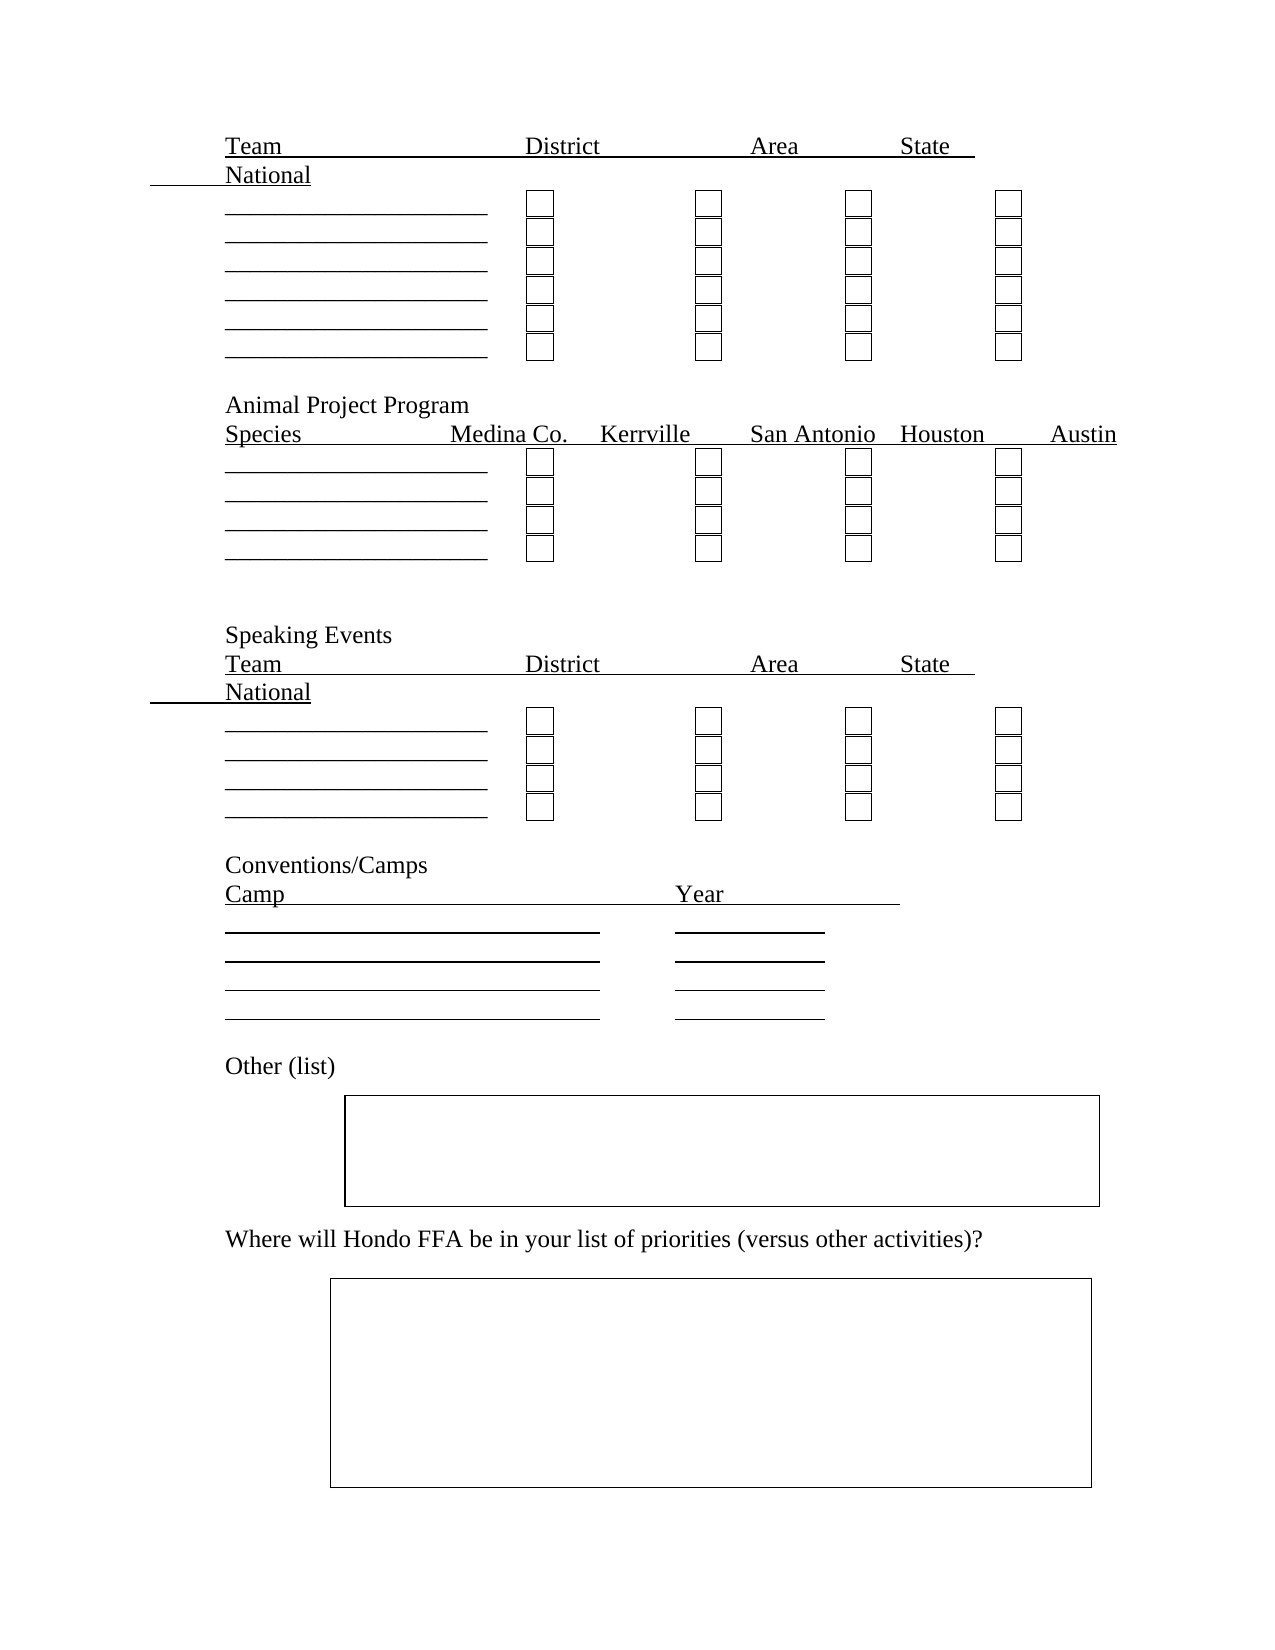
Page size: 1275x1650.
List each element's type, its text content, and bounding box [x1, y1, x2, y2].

text _____________________ [150, 275, 1125, 304]
text _____________________ [150, 735, 1125, 764]
text Other (list) [150, 1051, 1125, 1080]
text Animal Project Program [150, 390, 1125, 419]
text _____________________ [150, 534, 1125, 562]
text _____________________ [150, 792, 1125, 821]
text Where will Hondo FFA be in your list of priorities (versus other activities)? [150, 1224, 1125, 1252]
text _____________________ [150, 246, 1125, 275]
text Conventions/Camps [150, 850, 1125, 879]
text Team District Area State National [150, 131, 1125, 189]
text _____________________ [150, 706, 1125, 735]
text _____________________ [150, 217, 1125, 246]
text _____________________ [150, 476, 1125, 505]
text Team District Area State National [150, 649, 1125, 706]
text _____________________ [150, 304, 1125, 332]
text Species Medina Co. [150, 419, 1125, 447]
text Camp Year [150, 879, 1125, 907]
text Speaking Events [150, 620, 1125, 649]
text _____________________ [150, 764, 1125, 792]
text _____________________ [150, 332, 1125, 361]
text _____________________ [150, 447, 1125, 476]
text _____________________ [150, 189, 1125, 217]
text _____________________ [150, 505, 1125, 534]
